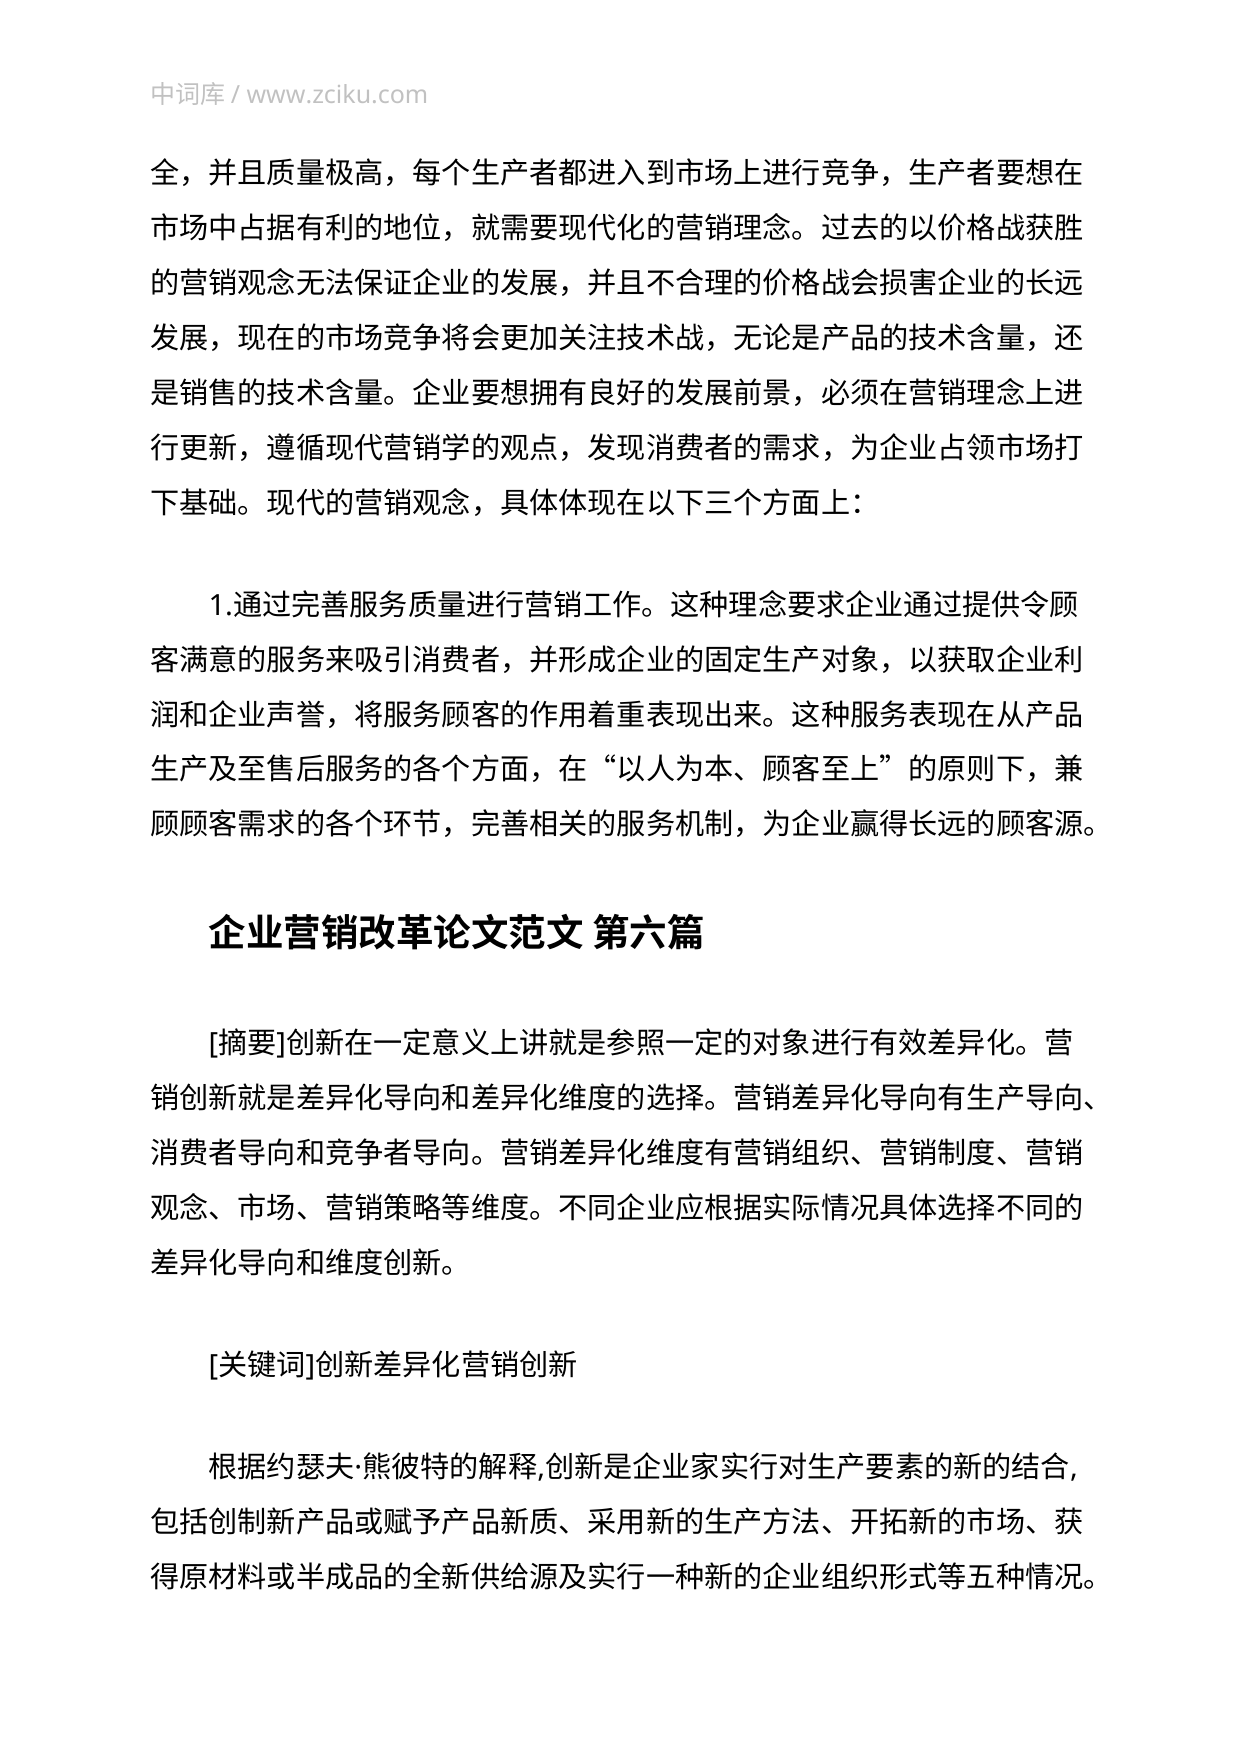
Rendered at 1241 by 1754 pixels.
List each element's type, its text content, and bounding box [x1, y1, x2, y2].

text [150, 1443, 1090, 1596]
text 1.通过完善服务质量进行营销工作。这种理念要求企业通过提供令顾客满意的服务来吸引消费者，并形成企业的固定生产对象，以获取企业利润和企业声誉，将服务顾客的作用着重表现出来。这种服务表现在从产品生产及至售后服务的各个方面，在“以人为本、顾客至上”的原则下，兼顾顾客需求的各个环节，完善相关的服务机制，为企业赢得长远的顾客源。 [150, 581, 1090, 843]
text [150, 150, 1090, 522]
text 企业营销改革论文范文 第六篇 [150, 903, 1090, 957]
text [关键词]创新差异化营销创新 [150, 1341, 1090, 1384]
text [摘要]创新在一定意义上讲就是参照一定的对象进行有效差异化。营销创新就是差异化导向和差异化维度的选择。营销差异化导向有生产导向、消费者导向和竞争者导向。营销差异化维度有营销组织、营销制度、营销观念、市场、营销策略等维度。不同企业应根据实际情况具体选择不同的差异化导向和维度创新。 [150, 1020, 1090, 1282]
